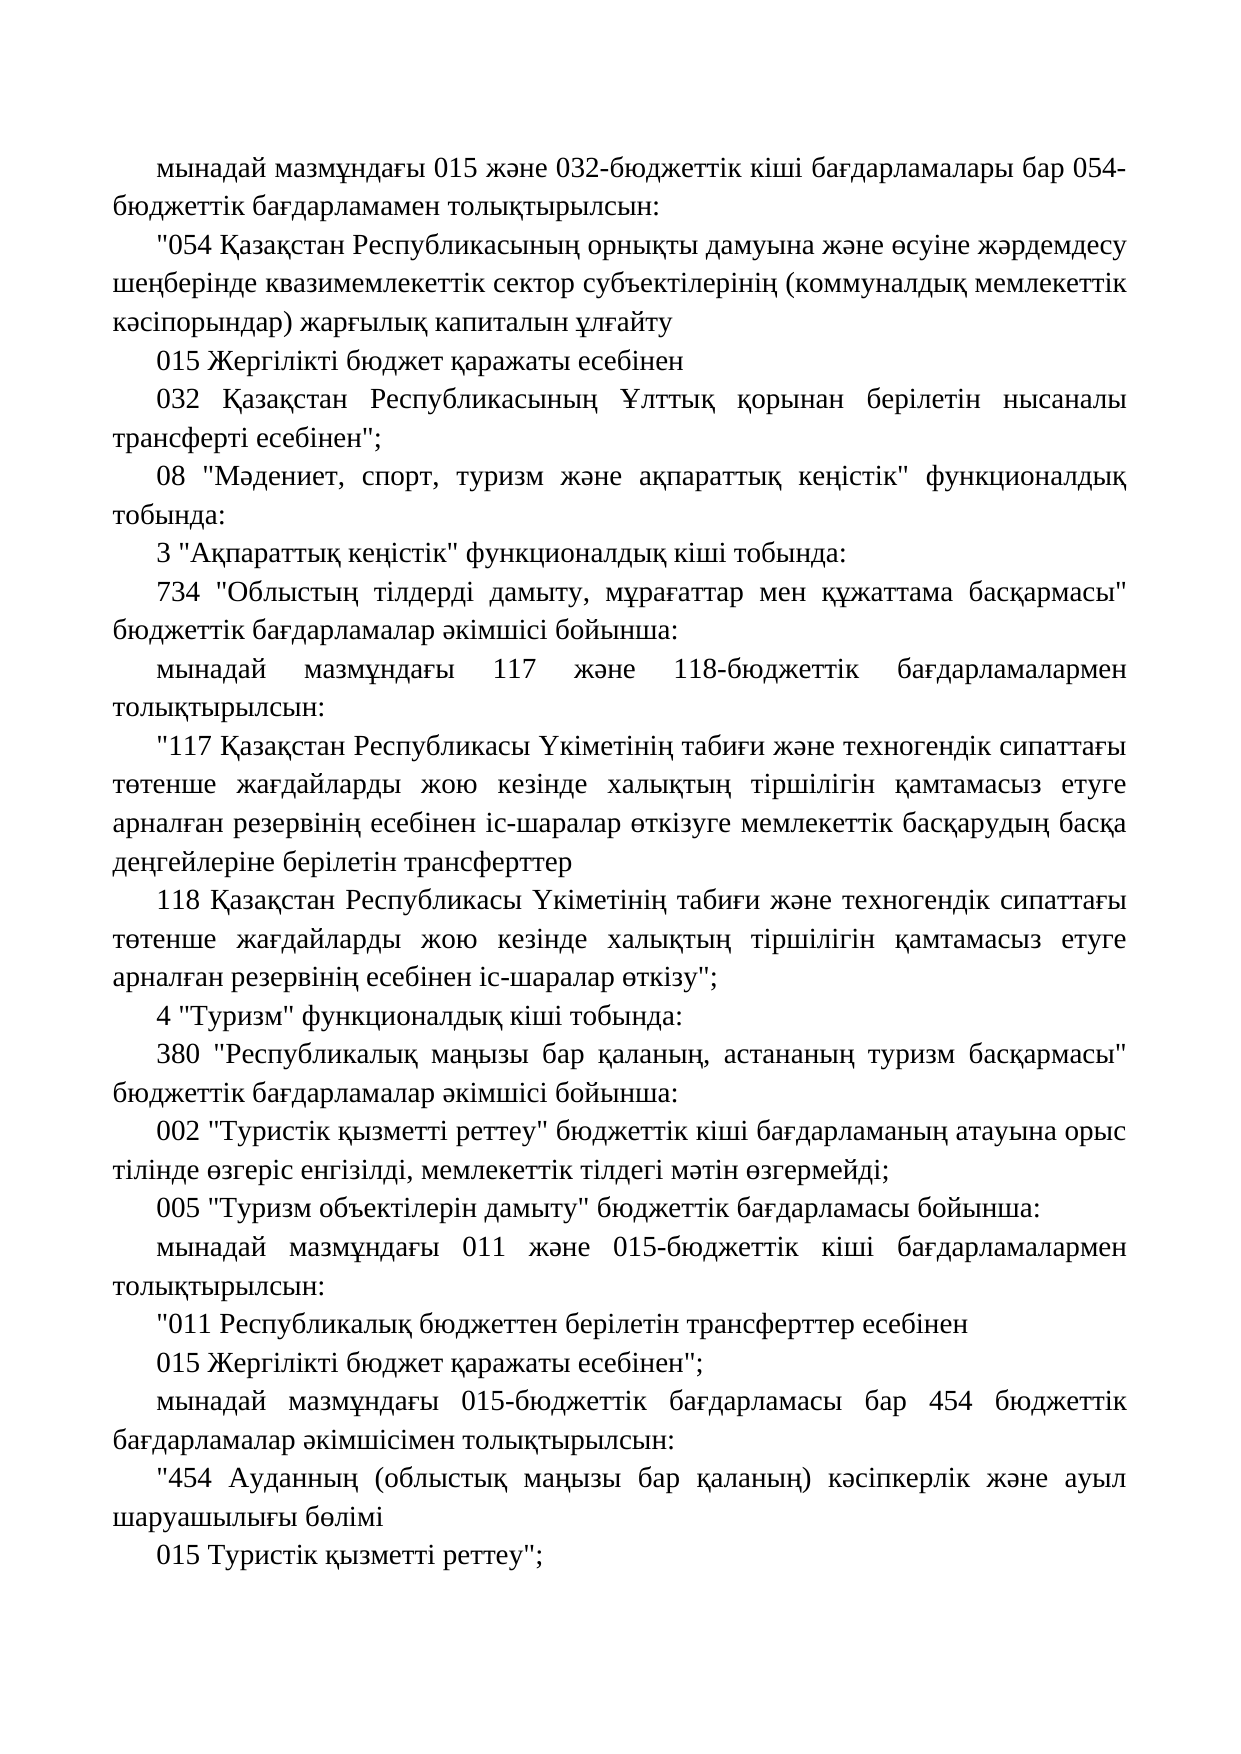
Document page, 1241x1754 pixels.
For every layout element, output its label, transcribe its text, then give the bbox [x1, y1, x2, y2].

text "454 Ауданның (облыстық маңызы бар қаланың) кәсіпкерлік және ауыл шаруашылығы бөлімі [112, 1460, 1128, 1532]
text 08 "Мәдениет, спорт, туризм және ақпараттық кеңістiк" функционалдық тобында: [112, 458, 1128, 530]
text "054 Қазақстан Республикасының орнықты дамуына және өсуіне жәрдемдесу шеңберінде квазимемлекеттік сектор субъектілерінің (коммуналдық мемлекеттік кәсіпорындар) жарғылық капиталын ұлғайту [112, 227, 1128, 338]
text 015 Туристік қызметті реттеу"; [112, 1537, 1128, 1571]
text мынадай мазмұндағы 015 және 032-бюджеттік кіші бағдарламалары бар 054-бюджеттік бағдарламамен толықтырылсын: [112, 150, 1128, 222]
text 4 "Туризм" функционалдық кіші тобында: [112, 998, 1128, 1031]
text мынадай мазмұндағы 015-бюджеттік бағдарламасы бар 454 бюджеттік бағдарламалар әкімшісімен толықтырылсын: [112, 1383, 1128, 1455]
text "011 Республикалық бюджеттен берілетін трансферттер есебiнен [112, 1306, 1128, 1340]
text 032 Қазақстан Республикасының Ұлттық қорынан берілетін нысаналы трансферті есебінен"; [112, 381, 1128, 453]
text 3 "Ақпараттық кеңiстiк" функционалдық кіші тобында: [112, 535, 1128, 569]
text мынадай мазмұндағы 117 және 118-бюджеттік бағдарламалармен толықтырылсын: [112, 651, 1128, 723]
text 734 "Облыстың тілдерді дамыту, мұрағаттар мен құжаттама басқармасы" бюджеттік бағдарламалар әкімшісі бойынша: [112, 574, 1128, 646]
text 005 "Туризм объектілерін дамыту" бюджеттік бағдарламасы бойынша: [112, 1191, 1128, 1224]
text 002 "Туристік қызметті реттеу" бюджеттік кіші бағдарламаның атауына орыс тілінде өзгеріс енгізілді, мемлекеттік тілдегі мәтін өзгермейді; [112, 1113, 1128, 1186]
text 015 Жергілікті бюджет қаражаты есебінен"; [112, 1345, 1128, 1378]
text 380 "Республикалық маңызы бар қаланың, астананың туризм басқармасы" бюджеттік бағдарламалар әкімшісі бойынша: [112, 1036, 1128, 1108]
text 118 Қазақстан Республикасы Үкіметінің табиғи және техногендік сипаттағы төтенше жағдайларды жою кезінде халықтың тіршілігін қамтамасыз етуге арналған резервінің есебінен іс-шаралар өткізу"; [112, 882, 1128, 993]
text 015 Жергілікті бюджет қаражаты есебінен [112, 343, 1128, 376]
text мынадай мазмұндағы 011 және 015-бюджеттік кіші бағдарламалармен толықтырылсын: [112, 1229, 1128, 1301]
text "117 Қазақстан Республикасы Үкіметінің табиғи және техногендік сипаттағы төтенше жағдайларды жою кезінде халықтың тіршілігін қамтамасыз етуге арналған резервінің есебінен іс-шаралар өткізуге мемлекеттік басқарудың басқа деңгейлеріне берілетін трансферттер [112, 728, 1128, 877]
